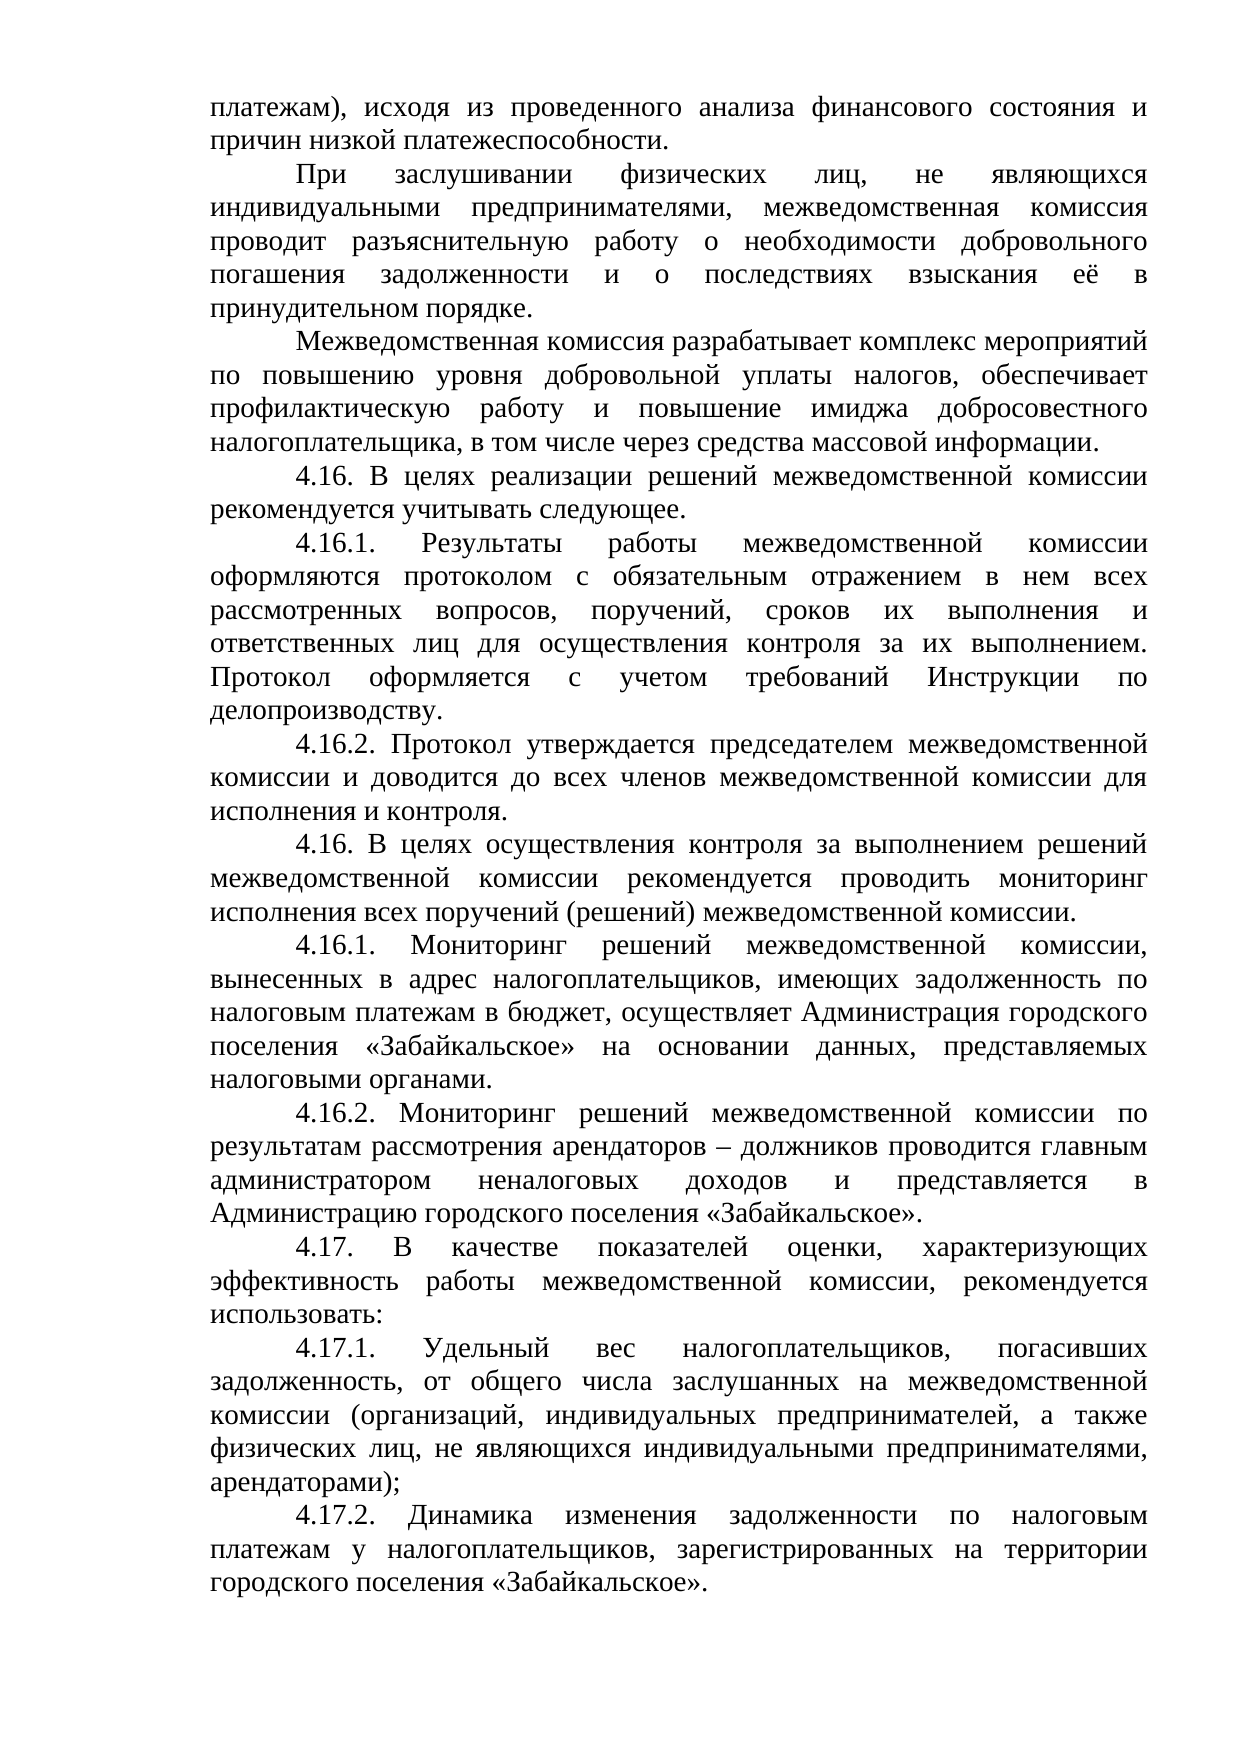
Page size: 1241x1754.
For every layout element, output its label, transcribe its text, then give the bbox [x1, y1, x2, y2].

text 4.17.1. Удельный вес налогоплательщиков, погасивших задолженность, от общего числа заслушанных на межведомственной комиссии (организаций, индивидуальных предпринимателей, а также физических лиц, не являющихся индивидуальными предпринимателями, арендаторами); [210, 1330, 1148, 1497]
text При заслушивании физических лиц, не являющихся индивидуальными предпринимателями, межведомственная комиссия проводит разъяснительную работу о необходимости добровольного погашения задолженности и о последствиях взыскания её в принудительном порядке. [210, 156, 1148, 323]
text 4.17. В качестве показателей оценки, характеризующих эффективность работы межведомственной комиссии, рекомендуется использовать: [210, 1229, 1148, 1330]
text Межведомственная комиссия разрабатывает комплекс мероприятий по повышению уровня добровольной уплаты налогов, обеспечивает профилактическую работу и повышение имиджа добросовестного налогоплательщика, в том числе через средства массовой информации. [210, 323, 1148, 458]
text 4.16. В целях осуществления контроля за выполнением решений межведомственной комиссии рекомендуется проводить мониторинг исполнения всех поручений (решений) межведомственной комиссии. [210, 827, 1148, 927]
text 4.16.1. Результаты работы межведомственной комиссии оформляются протоколом с обязательным отражением в нем всех рассмотренных вопросов, поручений, сроков их выполнения и ответственных лиц для осуществления контроля за их выполнением. Протокол оформляется с учетом требований Инструкции по делопроизводству. [210, 525, 1148, 726]
text 4.17.2. Динамика изменения задолженности по налоговым платежам у налогоплательщиков, зарегистрированных на территории городского поселения «Забайкальское». [210, 1497, 1148, 1598]
text 4.16. В целях реализации решений межведомственной комиссии рекомендуется учитывать следующее. [210, 458, 1148, 525]
text 4.16.2. Протокол утверждается председателем межведомственной комиссии и доводится до всех членов межведомственной комиссии для исполнения и контроля. [210, 726, 1148, 827]
text 4.16.1. Мониторинг решений межведомственной комиссии, вынесенных в адрес налогоплательщиков, имеющих задолженность по налоговым платежам в бюджет, осуществляет Администрация городского поселения «Забайкальское» на основании данных, представляемых налоговыми органами. [210, 927, 1148, 1095]
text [210, 89, 1148, 156]
text 4.16.2. Мониторинг решений межведомственной комиссии по результатам рассмотрения арендаторов – должников проводится главным администратором неналоговых доходов и представляется в Администрацию городского поселения «Забайкальское». [210, 1095, 1148, 1229]
